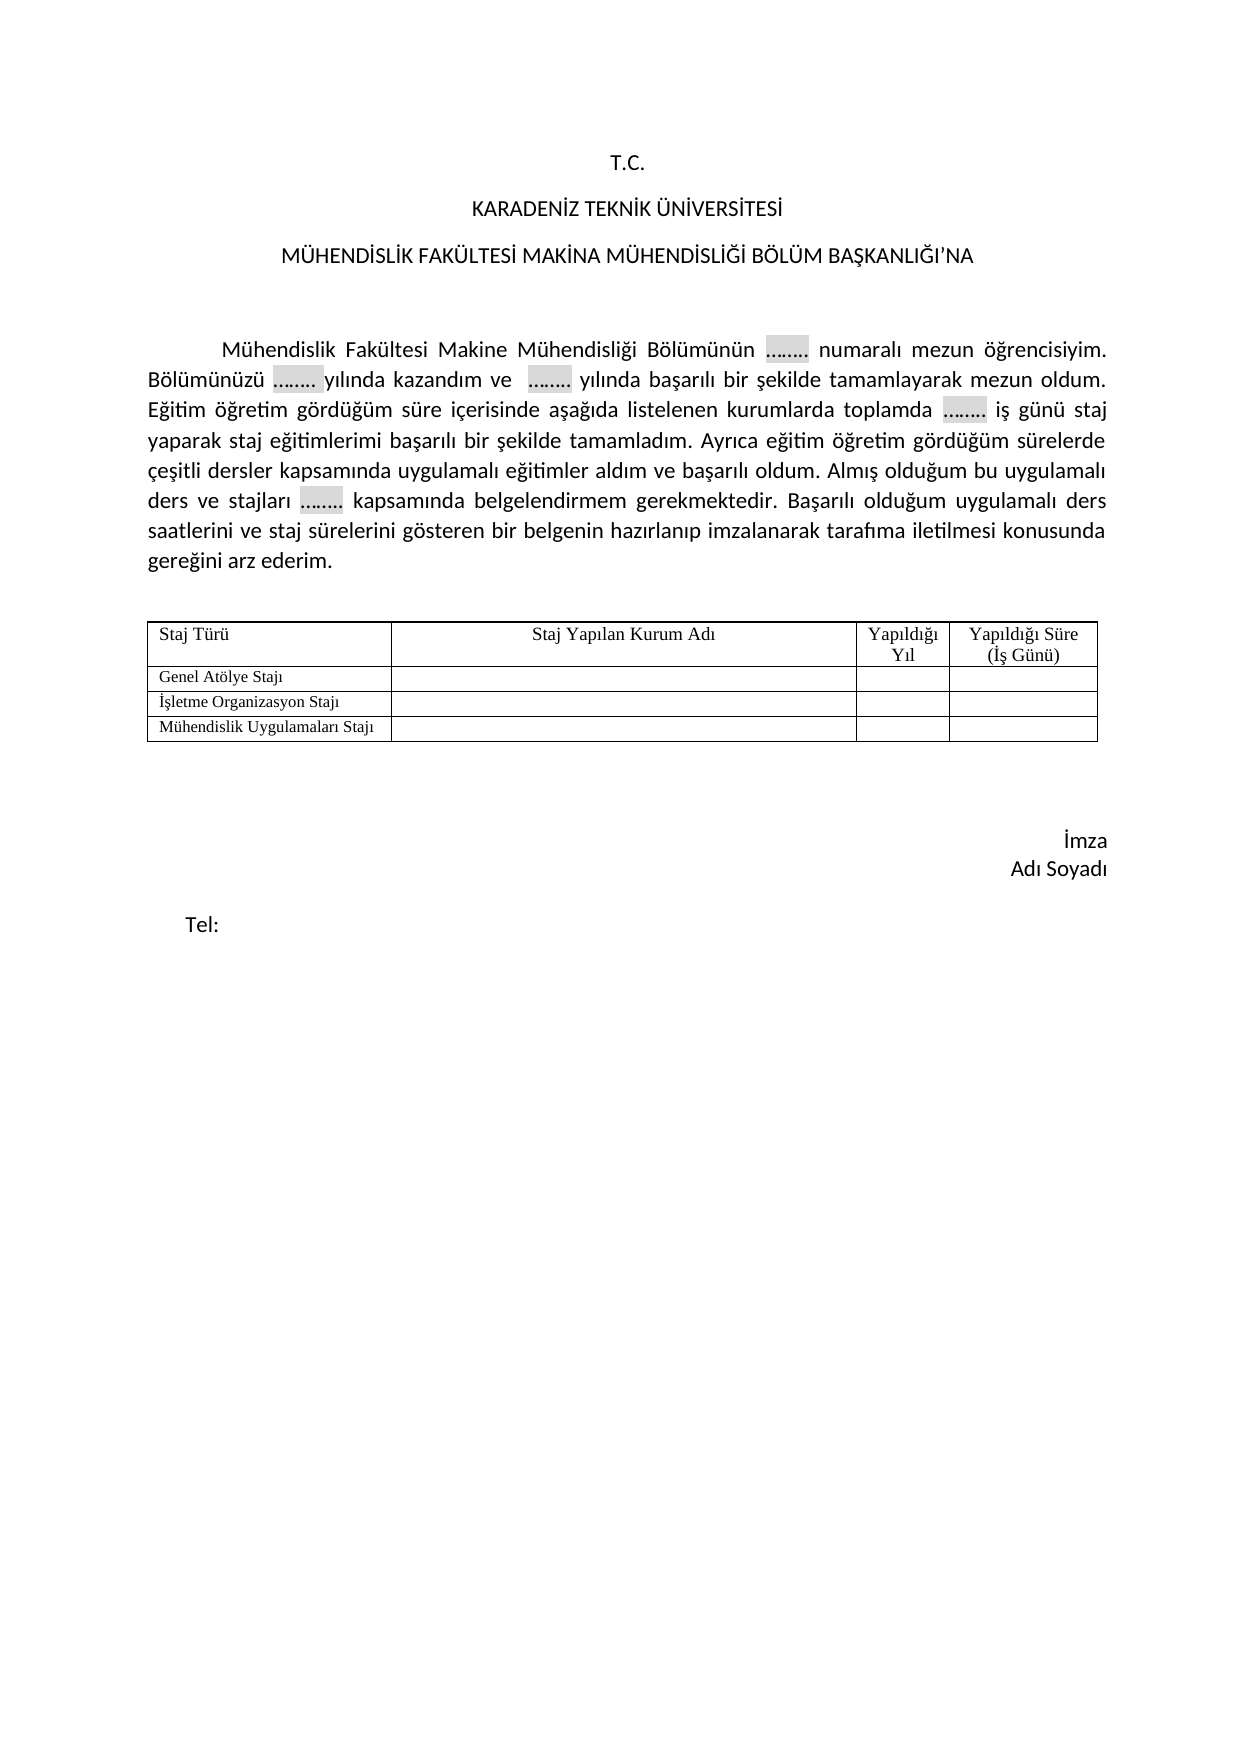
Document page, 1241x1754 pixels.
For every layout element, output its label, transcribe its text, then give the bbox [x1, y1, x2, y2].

text İmza [148, 826, 1107, 854]
text KARADENİZ TEKNİK ÜNİVERSİTESİ [148, 194, 1107, 222]
table_cell [392, 667, 856, 691]
table_header Staj Türü [148, 623, 391, 666]
table_header Staj Yapılan Kurum Adı [392, 623, 856, 666]
table_cell [950, 692, 1097, 716]
text Adı Soyadı [148, 854, 1107, 882]
table_cell [857, 717, 949, 741]
table_cell [857, 692, 949, 716]
table_header Yapıldığı Süre (İş Günü) [950, 623, 1097, 666]
table_cell [950, 717, 1097, 741]
text Tel: [185, 910, 1107, 938]
table_cell İşletme Organizasyon Stajı [148, 692, 391, 716]
text Mühendislik Fakültesi Makine Mühendisliği Bölümünün …….. numaralı mezun öğrencisiyim. Bölümünüzü …….. yılında kazandım ve …….. yılında başarılı bir şekilde tamamlayarak mezun oldum. Eğitim öğretim gördüğüm süre içerisinde aşağıda listelenen kurumlarda toplamda …….. iş günü staj yaparak staj eğitimlerimi başarılı bir şekilde tamamladım. Ayrıca eğitim öğretim gördüğüm sürelerde çeşitli dersler kapsamında uygulamalı eğitimler aldım ve başarılı oldum. Almış olduğum bu uygulamalı ders ve stajları …….. kapsamında belgelendirmem gerekmektedir. Başarılı olduğum uygulamalı ders saatlerini ve staj sürelerini gösteren bir belgenin hazırlanıp imzalanarak tarafıma iletilmesi konusunda gereğini arz ederim. [148, 335, 1107, 574]
table_cell [950, 667, 1097, 691]
table_header Yapıldığı Yıl [857, 623, 949, 666]
table_cell [392, 717, 856, 741]
text MÜHENDİSLİK FAKÜLTESİ MAKİNA MÜHENDİSLİĞİ BÖLÜM BAŞKANLIĞI’NA [148, 241, 1107, 269]
table_cell Genel Atölye Stajı [148, 667, 391, 691]
table_cell [857, 667, 949, 691]
text T.C. [148, 148, 1107, 176]
table_cell Mühendislik Uygulamaları Stajı [148, 717, 391, 741]
table_cell [392, 692, 856, 716]
